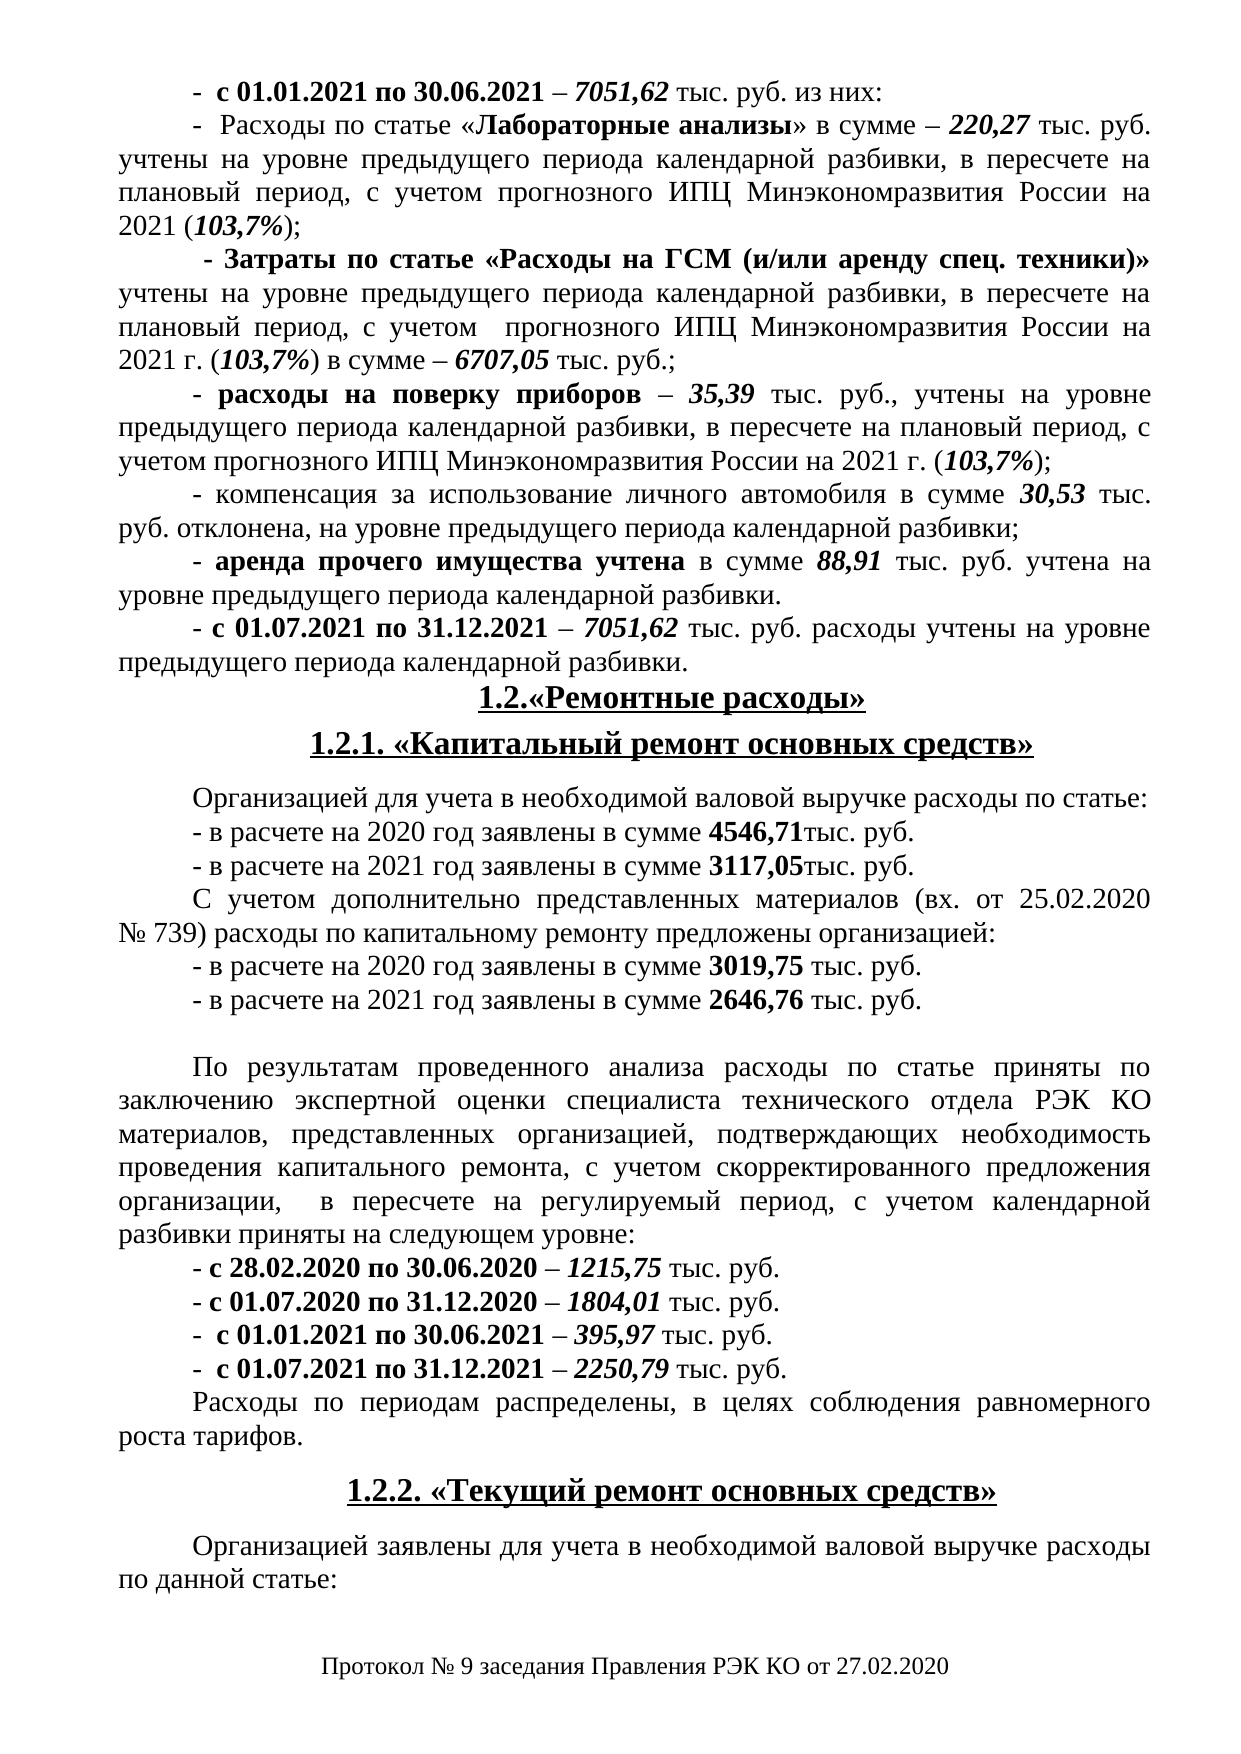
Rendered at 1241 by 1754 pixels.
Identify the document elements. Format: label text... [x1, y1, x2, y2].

text Расходы по периодам распределены, в целях соблюдения равномерного роста тарифов. [118, 1384, 1152, 1451]
text Организацией для учета в необходимой валовой выручке расходы по статье: [118, 781, 1152, 814]
text - аренда прочего имущества учтена в сумме 88,91 тыс. руб. учтена на уровне предыдущего периода календарной разбивки. [118, 543, 1152, 611]
text По результатам проведенного анализа расходы по статье приняты по заключению экспертной оценки специалиста технического отдела РЭК КО материалов, представленных организацией, подтверждающих необходимость проведения капитального ремонта, с учетом скорректированного предложения организации, в пересчете на регулируемый период, с учетом календарной разбивки приняты на следующем уровне: [118, 1049, 1152, 1250]
text - в расчете на 2020 год заявлены в сумме 4546,71тыс. руб. [118, 814, 1152, 848]
text - с 01.07.2020 по 31.12.2020 – 1804,01 тыс. руб. [118, 1284, 1152, 1317]
text - с 01.01.2021 по 30.06.2021 – 395,97 тыс. руб. [118, 1317, 1152, 1351]
text - с 01.07.2021 по 31.12.2021 – 2250,79 тыс. руб. [118, 1351, 1152, 1384]
text - расходы на поверку приборов – 35,39 тыс. руб., учтены на уровне предыдущего периода календарной разбивки, в пересчете на плановый период, с учетом прогнозного ИПЦ Минэкономразвития России на 2021 г. (103,7%); [118, 376, 1152, 476]
text 1.2.«Ремонтные расходы» [118, 678, 1152, 716]
text - с 28.02.2020 по 30.06.2020 – 1215,75 тыс. руб. [118, 1250, 1152, 1284]
text 1.2.2. «Текущий ремонт основных средств» [118, 1471, 1152, 1509]
text С учетом дополнительно представленных материалов (вх. от 25.02.2020 № 739) расходы по капитальному ремонту предложены организацией: [118, 881, 1152, 948]
text - Затраты по статье «Расходы на ГСМ (и/или аренду спец. техники)» учтены на уровне предыдущего периода календарной разбивки, в пересчете на плановый период, с учетом прогнозного ИПЦ Минэкономразвития России на 2021 г. (103,7%) в сумме – 6707,05 тыс. руб.; [118, 242, 1152, 376]
text - с 01.07.2021 по 31.12.2021 – 7051,62 тыс. руб. расходы учтены на уровне предыдущего периода календарной разбивки. [118, 611, 1152, 678]
text - с 01.01.2021 по 30.06.2021 – 7051,62 тыс. руб. из них: [118, 74, 1152, 107]
text - в расчете на 2020 год заявлены в сумме 3019,75 тыс. руб. [118, 948, 1152, 982]
text - в расчете на 2021 год заявлены в сумме 3117,05тыс. руб. [118, 848, 1152, 881]
text 1.2.1. «Капитальный ремонт основных средств» [118, 723, 1152, 761]
text - Расходы по статье «Лабораторные анализы» в сумме – 220,27 тыс. руб. учтены на уровне предыдущего периода календарной разбивки, в пересчете на плановый период, с учетом прогнозного ИПЦ Минэкономразвития России на 2021 (103,7%); [118, 107, 1152, 242]
text - в расчете на 2021 год заявлены в сумме 2646,76 тыс. руб. [118, 982, 1152, 1015]
text Организацией заявлены для учета в необходимой валовой выручке расходы по данной статье: [118, 1528, 1152, 1595]
text - компенсация за использование личного автомобиля в сумме 30,53 тыс. руб. отклонена, на уровне предыдущего периода календарной разбивки; [118, 476, 1152, 543]
